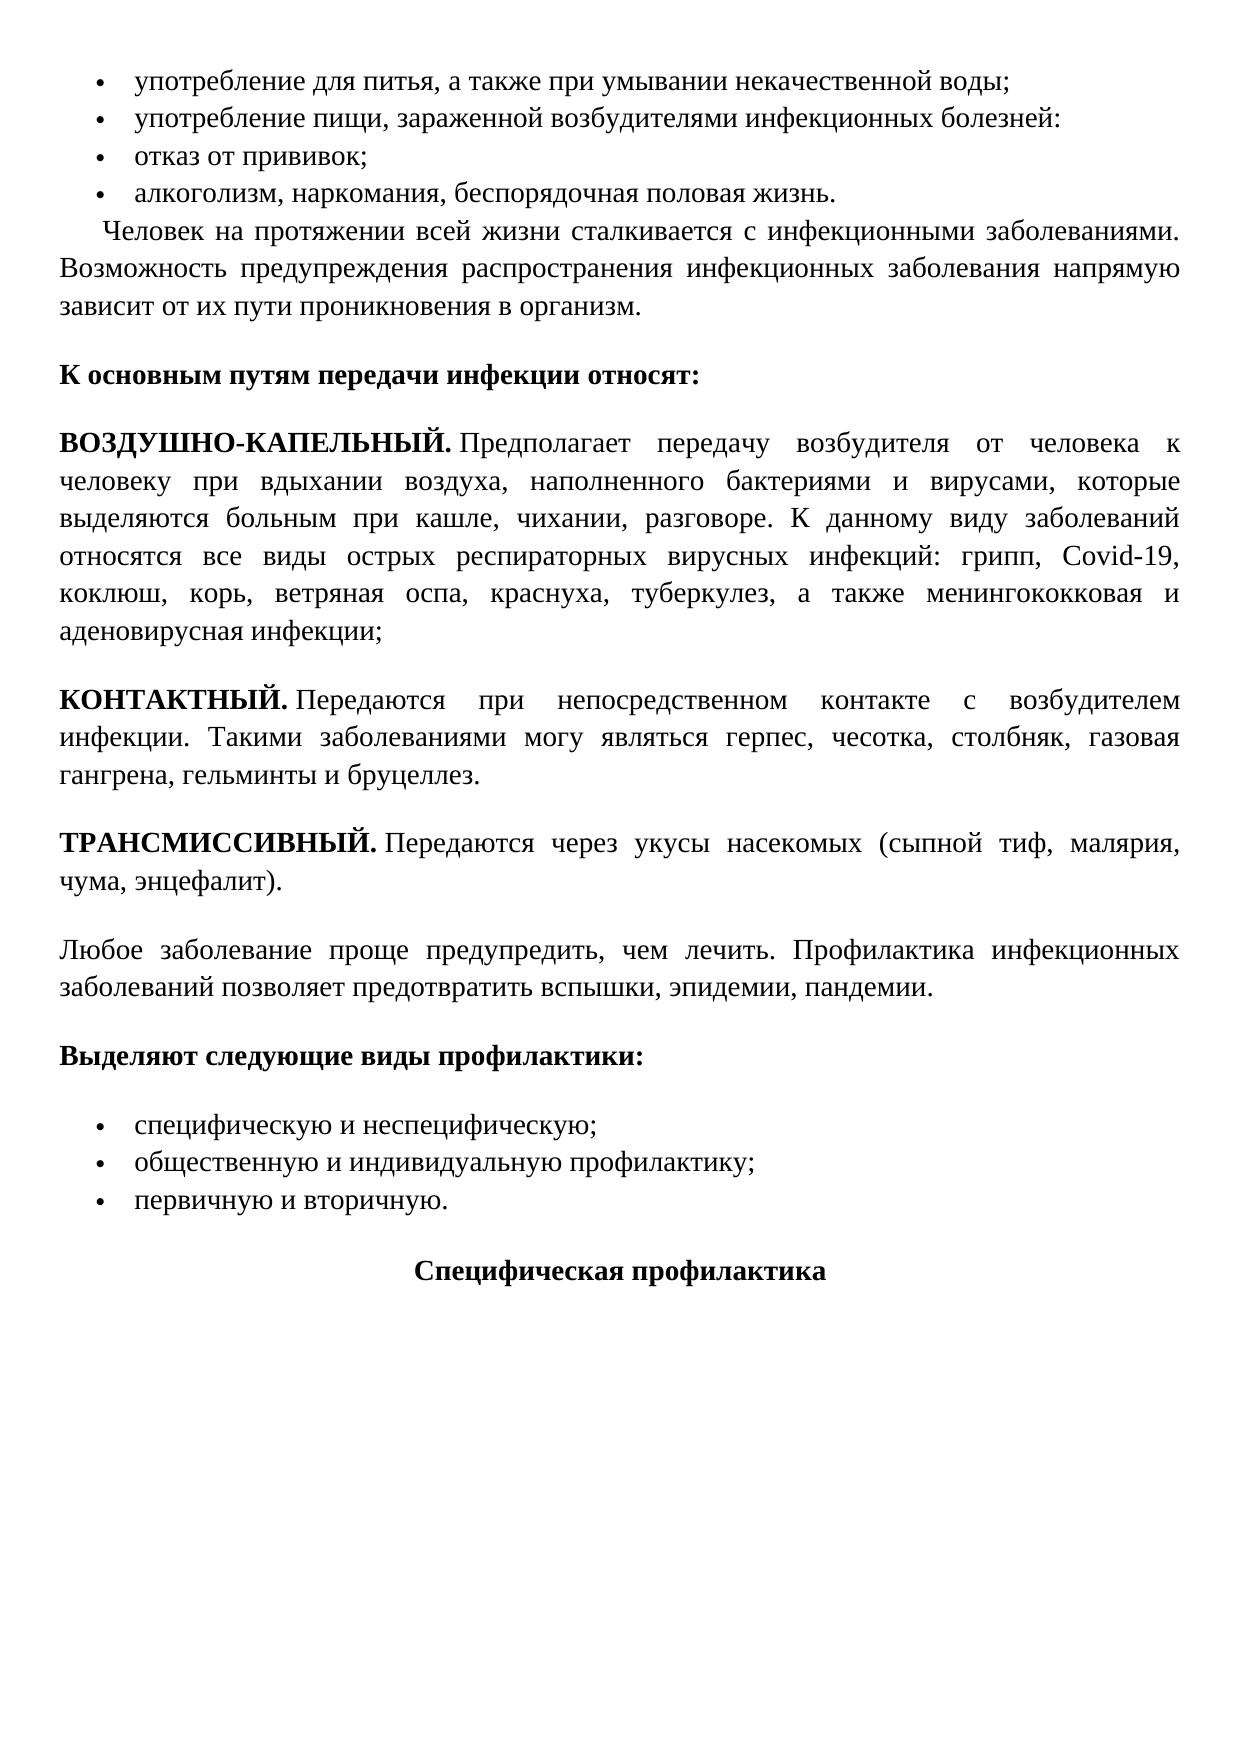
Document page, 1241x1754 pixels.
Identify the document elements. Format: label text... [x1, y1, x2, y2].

text Специфическая профилактика [59, 1253, 1181, 1286]
list употребление для питья, а также при умывании некачественной воды; [97, 59, 1181, 97]
text КОНТАКТНЫЙ. Передаются при непосредственном контакте с возбудителем инфекции. Такими заболеваниями могу являться герпес, чесотка, столбняк, газовая гангрена, гельминты и бруцеллез. [59, 678, 1181, 790]
text Любое заболевание проще предупредить, чем лечить. Профилактика инфекционных заболеваний позволяет предотвратить вспышки, эпидемии, пандемии. [59, 928, 1181, 1003]
list специфическую и неспецифическую; [97, 1103, 1181, 1140]
text Человек на протяжении всей жизни сталкивается с инфекционными заболеваниями. Возможность предупреждения распространения инфекционных заболевания напрямую зависит от их пути проникновения в организм. [59, 209, 1181, 322]
text ВОЗДУШНО-КАПЕЛЬНЫЙ. Предполагает передачу возбудителя от человека к человеку при вдыхании воздуха, наполненного бактериями и вирусами, которые выделяются больным при кашле, чихании, разговоре. К данному виду заболеваний относятся все виды острых респираторных вирусных инфекций: грипп, Covid-19, коклюш, корь, ветряная оспа, краснуха, туберкулез, а также менингококковая и аденовирусная инфекции; [59, 422, 1181, 647]
text ТРАНСМИССИВНЫЙ. Передаются через укусы насекомых (сыпной тиф, малярия, чума, энцефалит). [59, 822, 1181, 897]
list алкоголизм, наркомания, беспорядочная половая жизнь. [97, 172, 1181, 209]
list первичную и вторичную. [97, 1178, 1181, 1215]
list отказ от прививок; [97, 134, 1181, 172]
text Выделяют следующие виды профилактики: [59, 1034, 1181, 1072]
list употребление пищи, зараженной возбудителями инфекционных болезней: [97, 97, 1181, 134]
list общественную и индивидуальную профилактику; [97, 1140, 1181, 1178]
text К основным путям передачи инфекции относят: [59, 353, 1181, 390]
